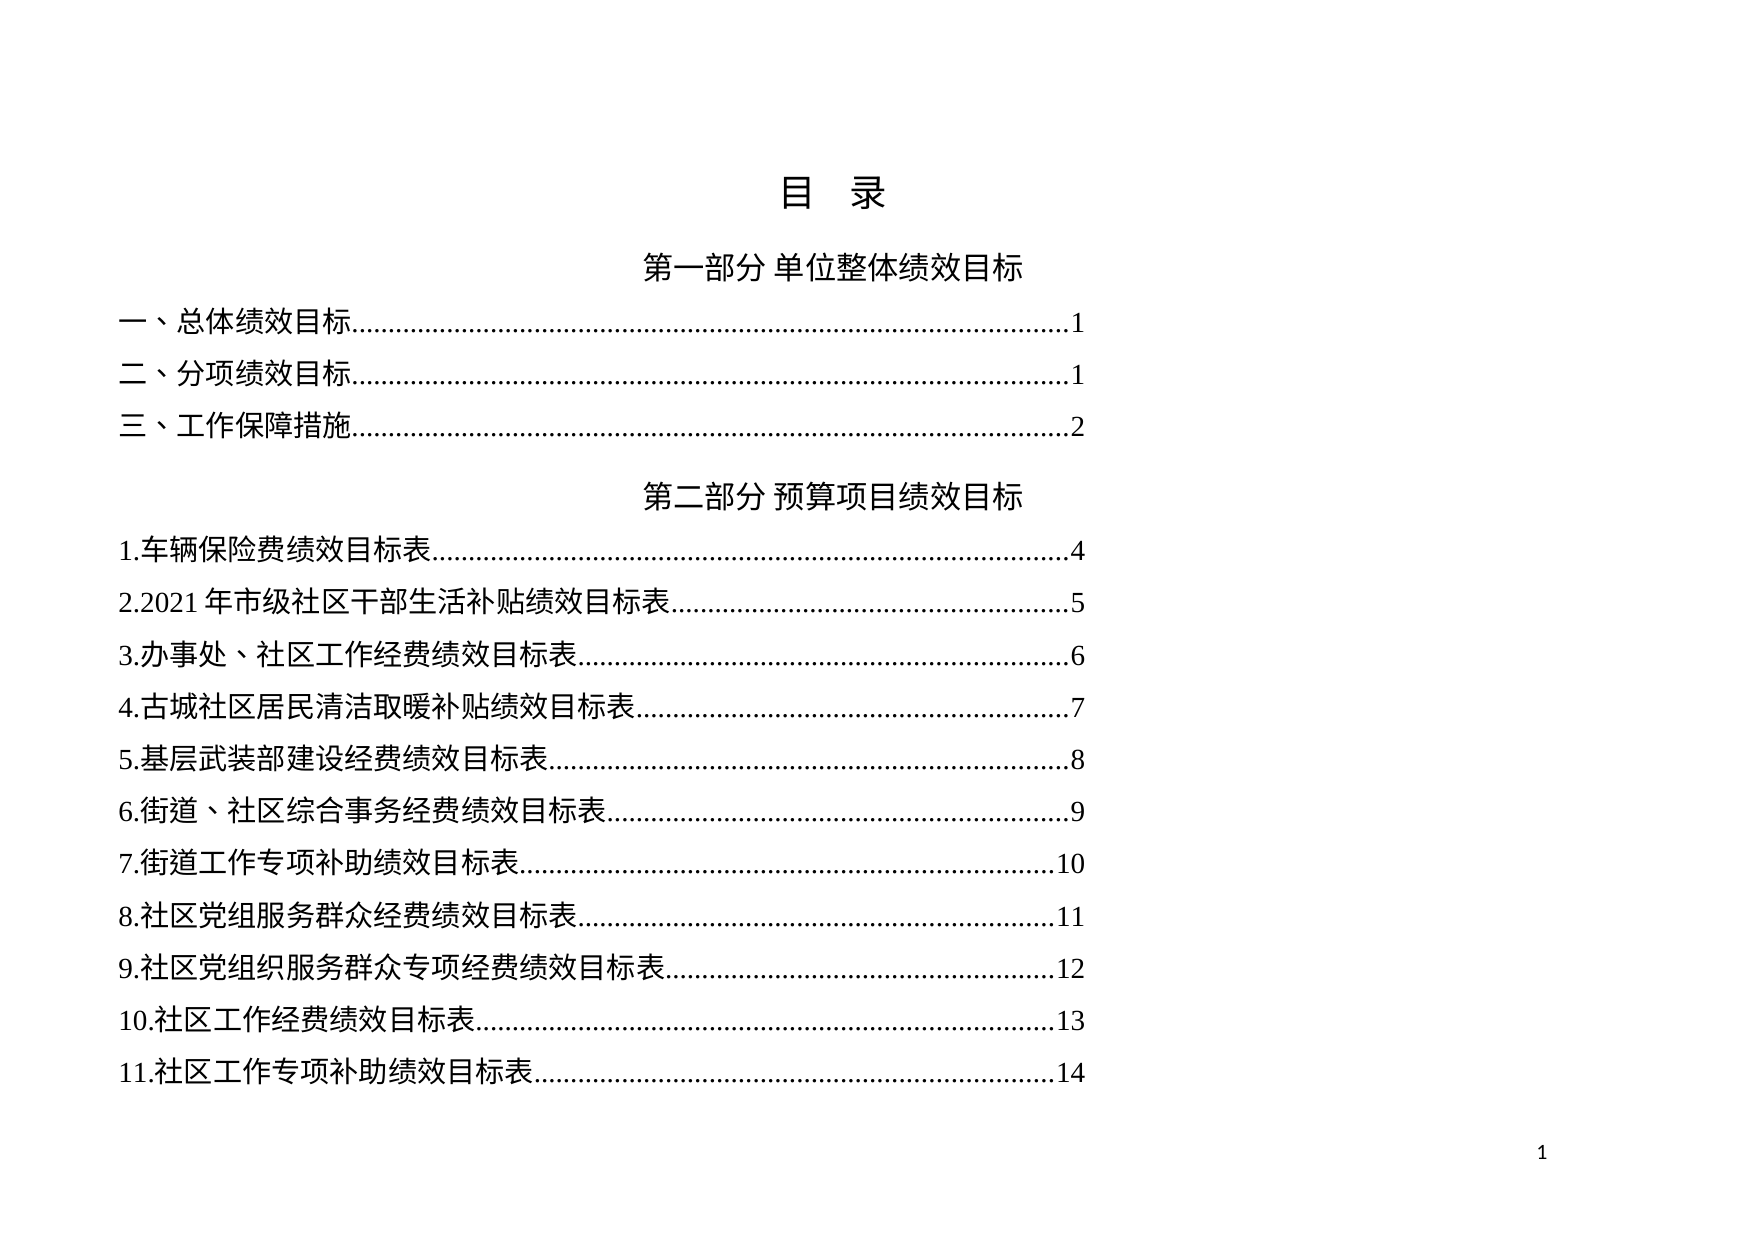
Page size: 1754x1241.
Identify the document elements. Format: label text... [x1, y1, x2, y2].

text 3.办事处、社区工作经费绩效目标表 6 [118, 634, 1547, 674]
text 1.车辆保险费绩效目标表 4 [118, 529, 1547, 569]
text 10.社区工作经费绩效目标表 13 [118, 999, 1547, 1039]
text 7.街道工作专项补助绩效目标表 10 [118, 843, 1547, 882]
text 一、总体绩效目标 1 [118, 301, 1547, 341]
text 目 录 [118, 162, 1547, 217]
text 9.社区党组织服务群众专项经费绩效目标表 12 [118, 947, 1547, 987]
text 第一部分 单位整体绩效目标 [118, 243, 1547, 289]
text 第二部分 预算项目绩效目标 [118, 472, 1547, 517]
text 6.街道、社区综合事务经费绩效目标表 9 [118, 791, 1547, 830]
text 5.基层武装部建设经费绩效目标表 8 [118, 738, 1547, 778]
text 4.古城社区居民清洁取暖补贴绩效目标表 7 [118, 686, 1547, 726]
text 11.社区工作专项补助绩效目标表 14 [118, 1051, 1547, 1091]
text 二、分项绩效目标 1 [118, 353, 1547, 393]
text 8.社区党组服务群众经费绩效目标表 11 [118, 895, 1547, 934]
text 2.2021年市级社区干部生活补贴绩效目标表 5 [118, 582, 1547, 621]
text 三、工作保障措施 2 [118, 406, 1547, 445]
